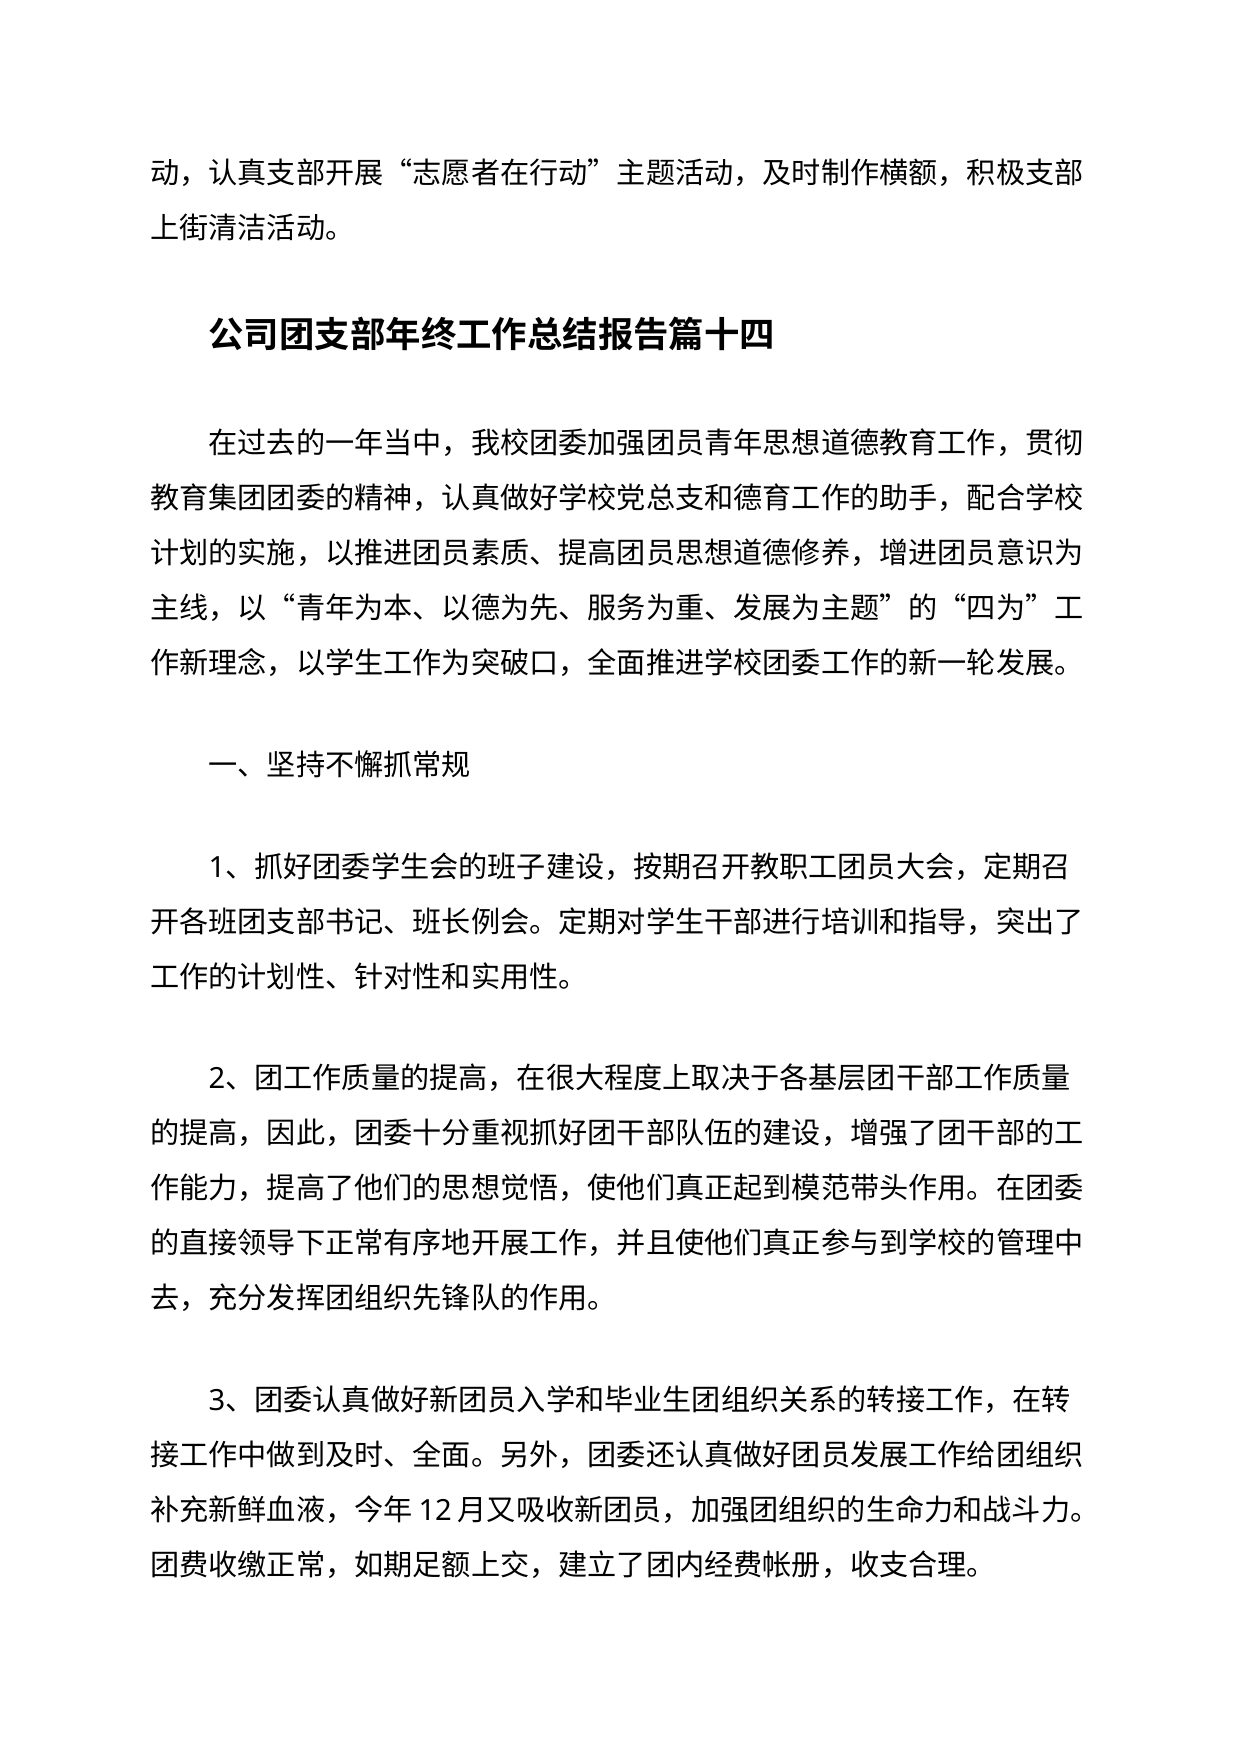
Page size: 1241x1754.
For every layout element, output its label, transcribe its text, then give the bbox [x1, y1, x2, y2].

text 3、团委认真做好新团员入学和毕业生团组织关系的转接工作，在转接工作中做到及时、全面。另外，团委还认真做好团员发展工作给团组织补充新鲜血液，今年12月又吸收新团员，加强团组织的生命力和战斗力。团费收缴正常，如期足额上交，建立了团内经费帐册，收支合理。 [150, 1376, 1090, 1583]
text 在过去的一年当中，我校团委加强团员青年思想道德教育工作，贯彻教育集团团委的精神，认真做好学校党总支和德育工作的助手，配合学校计划的实施，以推进团员素质、提高团员思想道德修养，增进团员意识为主线，以“青年为本、以德为先、服务为重、发展为主题”的“四为”工作新理念，以学生工作为突破口，全面推进学校团委工作的新一轮发展。 [150, 420, 1090, 682]
text 1、抓好团委学生会的班子建设，按期召开教职工团员大会，定期召开各班团支部书记、班长例会。定期对学生干部进行培训和指导，突出了工作的计划性、针对性和实用性。 [150, 843, 1090, 995]
text 2、团工作质量的提高，在很大程度上取决于各基层团干部工作质量的提高，因此，团委十分重视抓好团干部队伍的建设，增强了团干部的工作能力，提高了他们的思想觉悟，使他们真正起到模范带头作用。在团委的直接领导下正常有序地开展工作，并且使他们真正参与到学校的管理中去，充分发挥团组织先锋队的作用。 [150, 1055, 1090, 1317]
text 公司团支部年终工作总结报告篇十四 [150, 307, 1090, 358]
text 一、坚持不懈抓常规 [150, 741, 1090, 784]
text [150, 150, 1090, 247]
